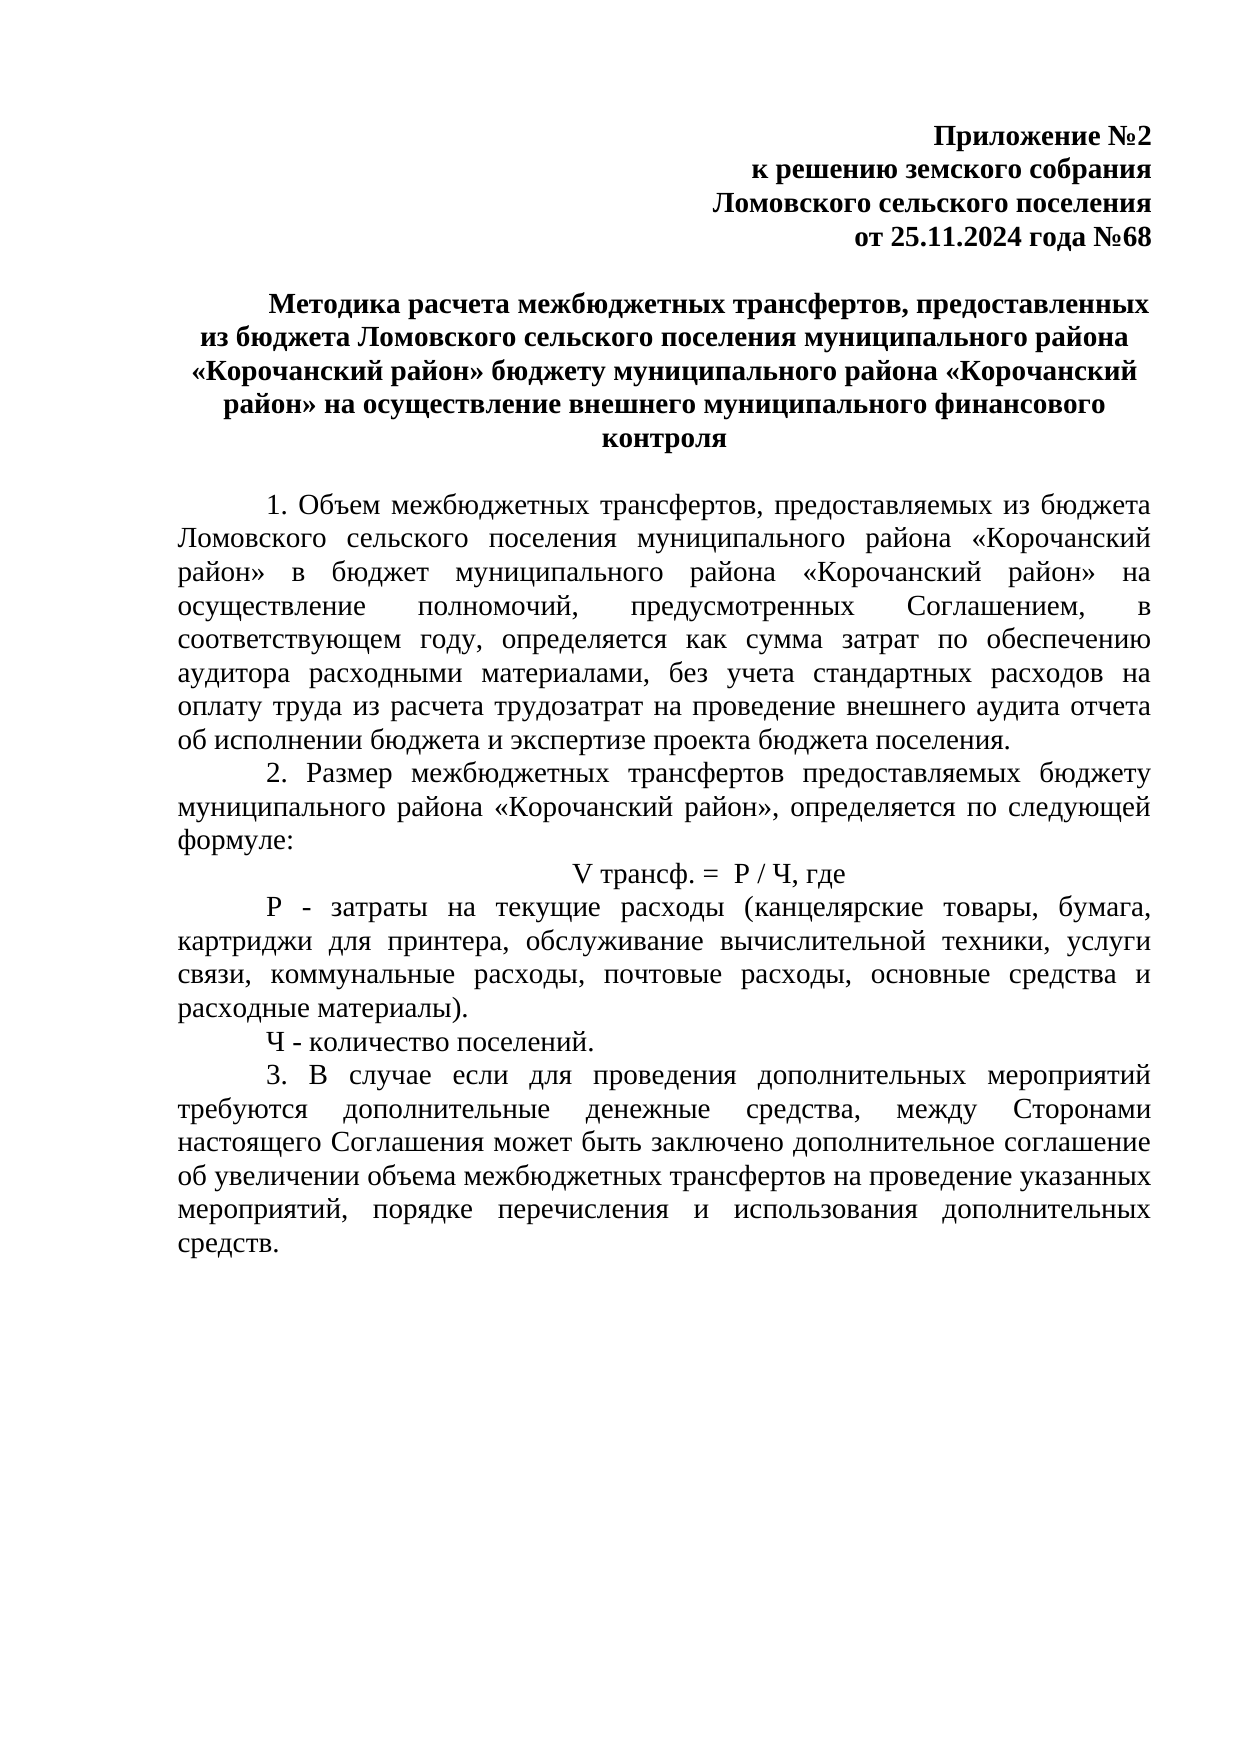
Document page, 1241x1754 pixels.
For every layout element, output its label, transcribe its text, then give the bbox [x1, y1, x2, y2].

text 2. Размер межбюджетных трансфертов предоставляемых бюджету муниципального района «Корочанский район», определяется по следующей формуле: [177, 755, 1152, 856]
text к решению земского собрания [177, 152, 1152, 185]
text от 25.11.2024 года №68 [177, 219, 1152, 252]
text 1. Объем межбюджетных трансфертов, предоставляемых из бюджета Ломовского сельского поселения муниципального района «Корочанский район» в бюджет муниципального района «Корочанский район» на осуществление полномочий, предусмотренных Соглашением, в соответствующем году, определяется как сумма затрат по обеспечению аудитора расходными материалами, без учета стандартных расходов на оплату труда из расчета трудозатрат на проведение внешнего аудита отчета об исполнении бюджета и экспертизе проекта бюджета поселения. [177, 487, 1152, 755]
text Р - затраты на текущие расходы (канцелярские товары, бумага, картриджи для принтера, обслуживание вычислительной техники, услуги связи, коммунальные расходы, почтовые расходы, основные средства и расходные материалы). [177, 889, 1152, 1024]
text Ломовского сельского поселения [177, 185, 1152, 219]
text Методика расчета межбюджетных трансфертов, предоставленных из бюджета Ломовского сельского поселения муниципального района «Корочанский район» бюджету муниципального района «Корочанский район» на осуществление внешнего муниципального финансового контроля [177, 286, 1152, 453]
text Ч - количество поселений. [177, 1024, 1152, 1057]
text V трансф. = Р / Ч, где [177, 856, 1152, 889]
text 3. В случае если для проведения дополнительных мероприятий требуются дополнительные денежные средства, между Сторонами настоящего Соглашения может быть заключено дополнительное соглашение об увеличении объема межбюджетных трансфертов на проведение указанных мероприятий, порядке перечисления и использования дополнительных средств. [177, 1057, 1152, 1258]
text Приложение №2 [177, 118, 1152, 152]
